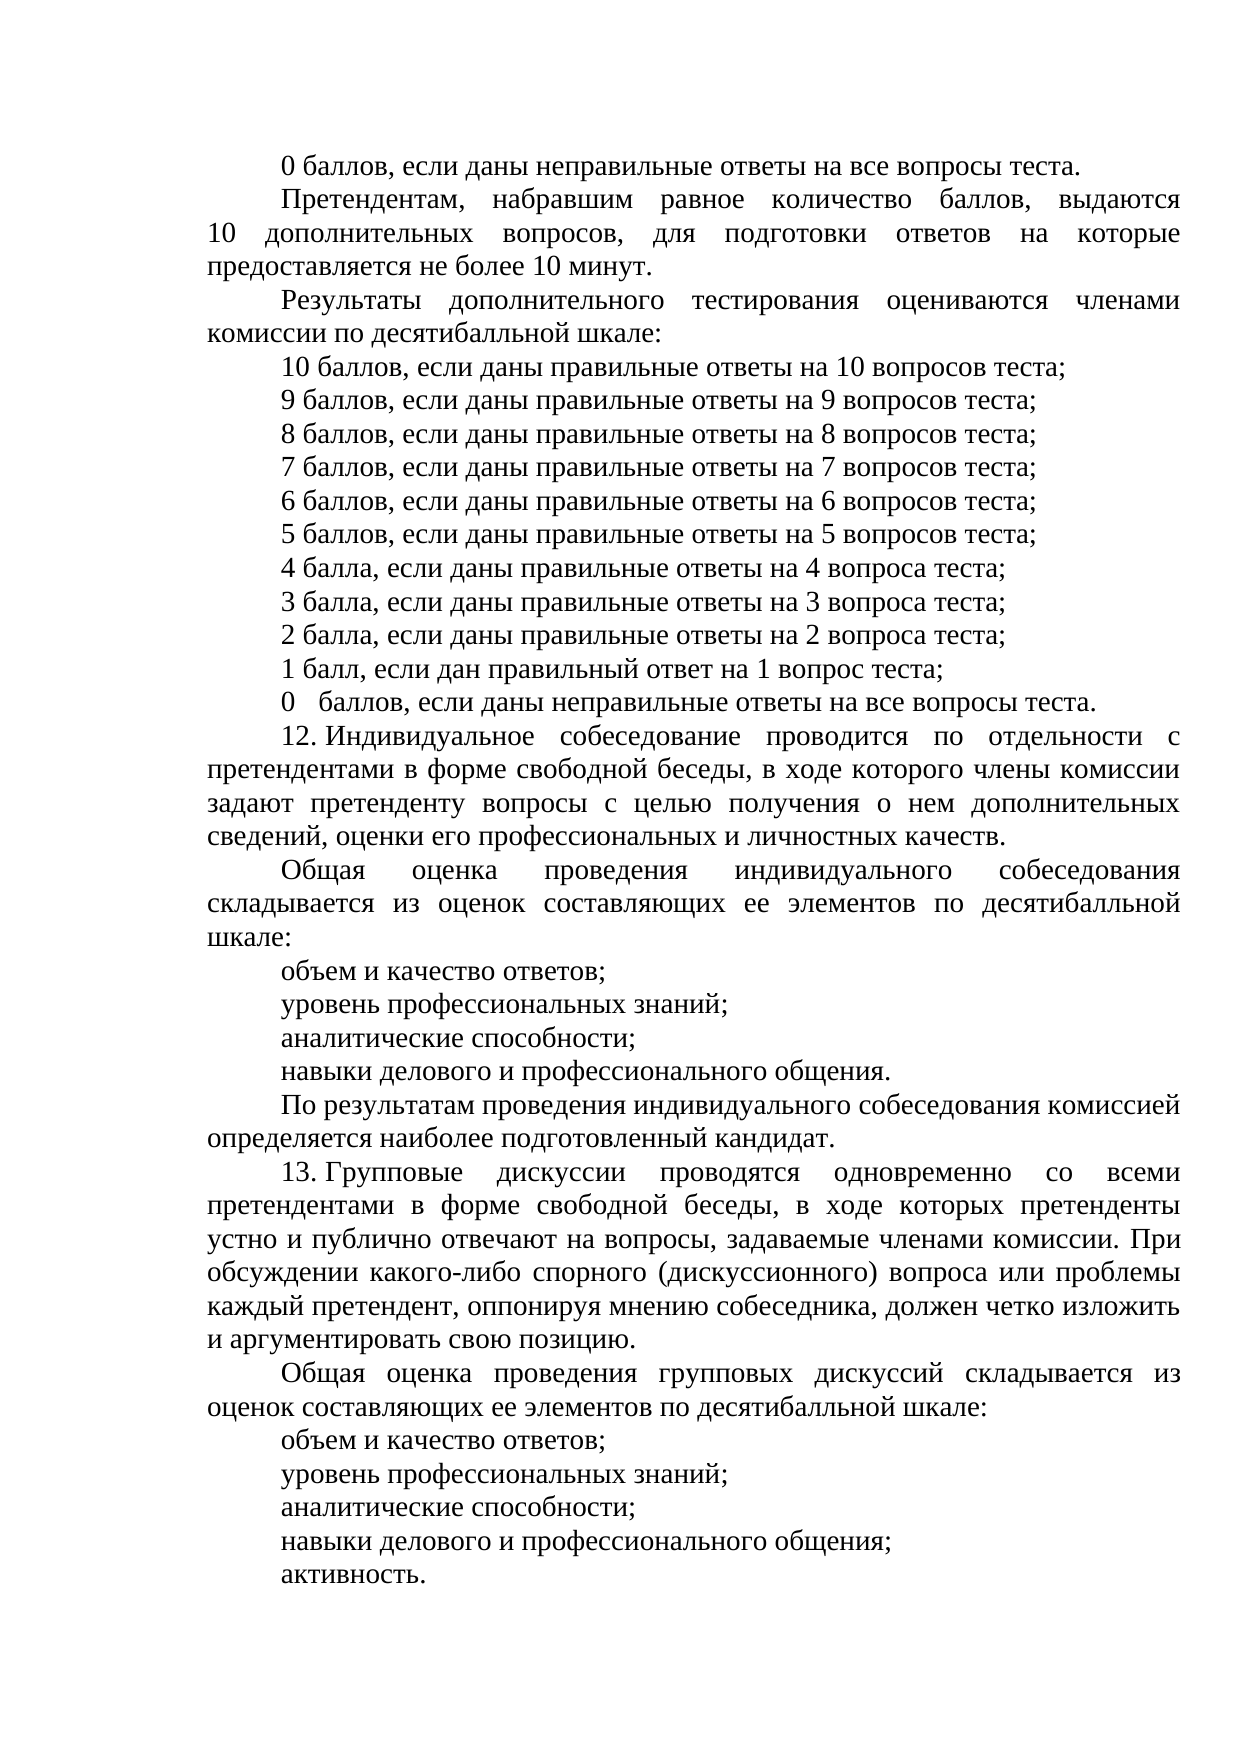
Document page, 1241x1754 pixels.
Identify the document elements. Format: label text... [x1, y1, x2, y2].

text 5 баллов, если даны правильные ответы на 5 вопросов теста; [207, 517, 1181, 550]
list навыки делового и профессионального общения. [207, 1053, 1181, 1087]
list объем и качество ответов; [207, 1422, 1181, 1456]
text 3 балла, если даны правильные ответы на 3 вопроса теста; [207, 584, 1181, 617]
list уровень профессиональных знаний; [207, 1456, 1181, 1489]
text Результаты дополнительного тестирования оцениваются членами комиссии по десятибалльной шкале: [207, 282, 1181, 349]
text 2 балла, если даны правильные ответы на 2 вопроса теста; [207, 617, 1181, 651]
text 10 баллов, если даны правильные ответы на 10 вопросов теста; [207, 349, 1181, 382]
list аналитические способности; [207, 1489, 1181, 1523]
list Общая оценка проведения групповых дискуссий складывается из оценок составляющих ее элементов по десятибалльной шкале: [207, 1355, 1181, 1422]
list уровень профессиональных знаний; [207, 986, 1181, 1020]
list По результатам проведения индивидуального собеседования комиссией определяется наиболее подготовленный кандидат. [207, 1087, 1181, 1154]
list баллов, если даны неправильные ответы на все вопросы теста. [281, 684, 1181, 718]
text 9 баллов, если даны правильные ответы на 9 вопросов теста; [207, 382, 1181, 416]
list Групповые дискуссии проводятся одновременно со всеми претендентами в форме свободной беседы, в ходе которых претенденты устно и публично отвечают на вопросы, задаваемые членами комиссии. При обсуждении какого-либо спорного (дискуссионного) вопроса или проблемы каждый претендент, оппонируя мнению собеседника, должен четко изложить и аргументировать свою позицию. [207, 1154, 1181, 1355]
text 0 баллов, если даны неправильные ответы на все вопросы теста. [207, 148, 1181, 181]
list Общая оценка проведения индивидуального собеседования складывается из оценок составляющих ее элементов по десятибалльной шкале: [207, 852, 1181, 953]
list Индивидуальное собеседование проводится по отдельности с претендентами в форме свободной беседы, в ходе которого члены комиссии задают претенденту вопросы с целью получения о нем дополнительных сведений, оценки его профессиональных и личностных качеств. [207, 718, 1181, 852]
text 4 балла, если даны правильные ответы на 4 вопроса теста; [207, 550, 1181, 584]
list навыки делового и профессионального общения; [207, 1523, 1181, 1556]
text 6 баллов, если даны правильные ответы на 6 вопросов теста; [207, 483, 1181, 517]
text 8 баллов, если даны правильные ответы на 8 вопросов теста; [207, 416, 1181, 449]
text Претендентам, набравшим равное количество баллов, выдаются 10 дополнительных вопросов, для подготовки ответов на которые предоставляется не более 10 минут. [207, 181, 1181, 282]
list объем и качество ответов; [207, 953, 1181, 986]
text 7 баллов, если даны правильные ответы на 7 вопросов теста; [207, 449, 1181, 483]
text 1 балл, если дан правильный ответ на 1 вопрос теста; [207, 651, 1181, 684]
list активность. [207, 1556, 1181, 1590]
list аналитические способности; [207, 1020, 1181, 1053]
